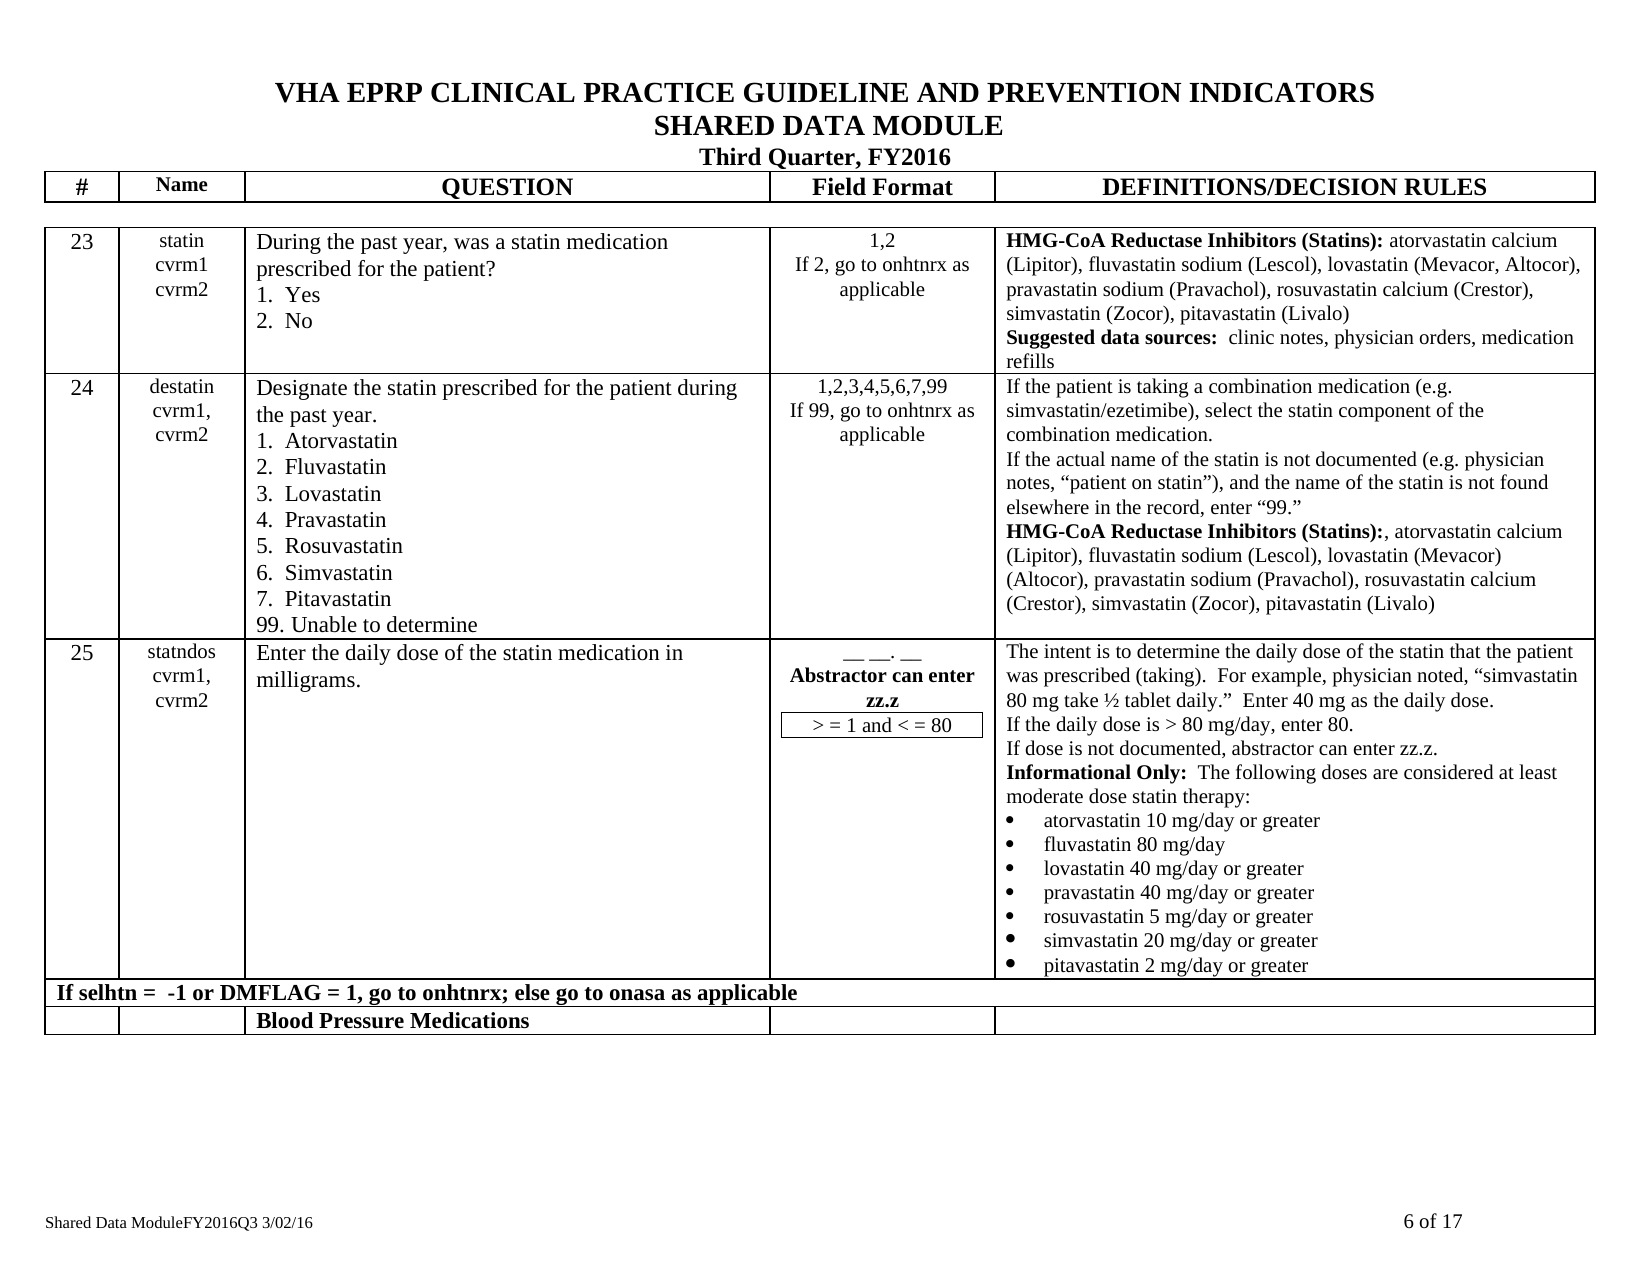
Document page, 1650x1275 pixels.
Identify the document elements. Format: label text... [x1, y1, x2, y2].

table_cell 1,2,3,4,5,6,7,99 If 99, go to onhtnrx as applicable [771, 374, 994, 638]
table_cell __ __. __ Abstractor can enter zz.z [771, 640, 994, 978]
table_cell 25 [46, 640, 118, 978]
table_cell 1,2 If 2, go to onhtnrx as applicable [771, 228, 994, 373]
table_cell If selhtn = -1 or DMFLAG = 1, go to onhtnrx; else go to onasa as applicable [46, 980, 1594, 1006]
table_cell destatin cvrm1, cvrm2 [120, 374, 244, 638]
table_cell Designate the statin prescribed for the patient during the past year. 1. Atorvastatin 2. Fluvastatin 3. Lovastatin 4. Pravastatin 5. Rosuvastatin 6. Simvastatin 7. Pitavastatin 99. Unable to determine [246, 374, 769, 638]
table_cell 24 [46, 374, 118, 638]
table_cell [771, 1007, 994, 1034]
table_cell 23 [46, 228, 118, 373]
table_cell [120, 1007, 244, 1034]
table_cell If the patient is taking a combination medication (e.g. simvastatin/ezetimibe), select the statin component of the combination medication. If the actual name of the statin is not documented (e.g. physician notes, “patient on statin”), and the name of the statin is not found elsewhere in the record, enter “99.” HMG-CoA Reductase Inhibitors (Statins):, atorvastatin calcium (Lipitor), fluvastatin sodium (Lescol), lovastatin (Mevacor) (Altocor), pravastatin sodium (Pravachol), rosuvastatin calcium (Crestor), simvastatin (Zocor), pitavastatin (Livalo) [996, 374, 1594, 638]
table_cell HMG-CoA Reductase Inhibitors (Statins): atorvastatin calcium (Lipitor), fluvastatin sodium (Lescol), lovastatin (Mevacor, Altocor), pravastatin sodium (Pravachol), rosuvastatin calcium (Crestor), simvastatin (Zocor), pitavastatin (Livalo) Suggested data sources: clinic notes, physician orders, medication refills [996, 228, 1594, 373]
table_cell Blood Pressure Medications [246, 1007, 769, 1034]
table_cell statin cvrm1 cvrm2 [120, 228, 244, 373]
table_cell statndos cvrm1, cvrm2 [120, 640, 244, 978]
table_cell [996, 1007, 1594, 1034]
table_cell [46, 1007, 118, 1034]
table_cell During the past year, was a statin medication prescribed for the patient? 1. Yes 2. No [246, 228, 769, 373]
table_cell Enter the daily dose of the statin medication in milligrams. [246, 640, 769, 978]
table_cell The intent is to determine the daily dose of the statin that the patient was prescribed (taking). For example, physician noted, “simvastatin 80 mg take ½ tablet daily.” Enter 40 mg as the daily dose. If the daily dose is > 80 mg/day, enter 80. If dose is not documented, abstractor can enter zz.z. Informational Only: The following doses are considered at least moderate dose statin therapy: atorvastatin 10 mg/day or greater fluvastatin 80 mg/day lovastatin 40 mg/day or greater pravastatin 40 mg/day or greater rosuvastatin 5 mg/day or greater simvastatin 20 mg/day or greater pitavastatin 2 mg/day or greater [996, 640, 1594, 978]
